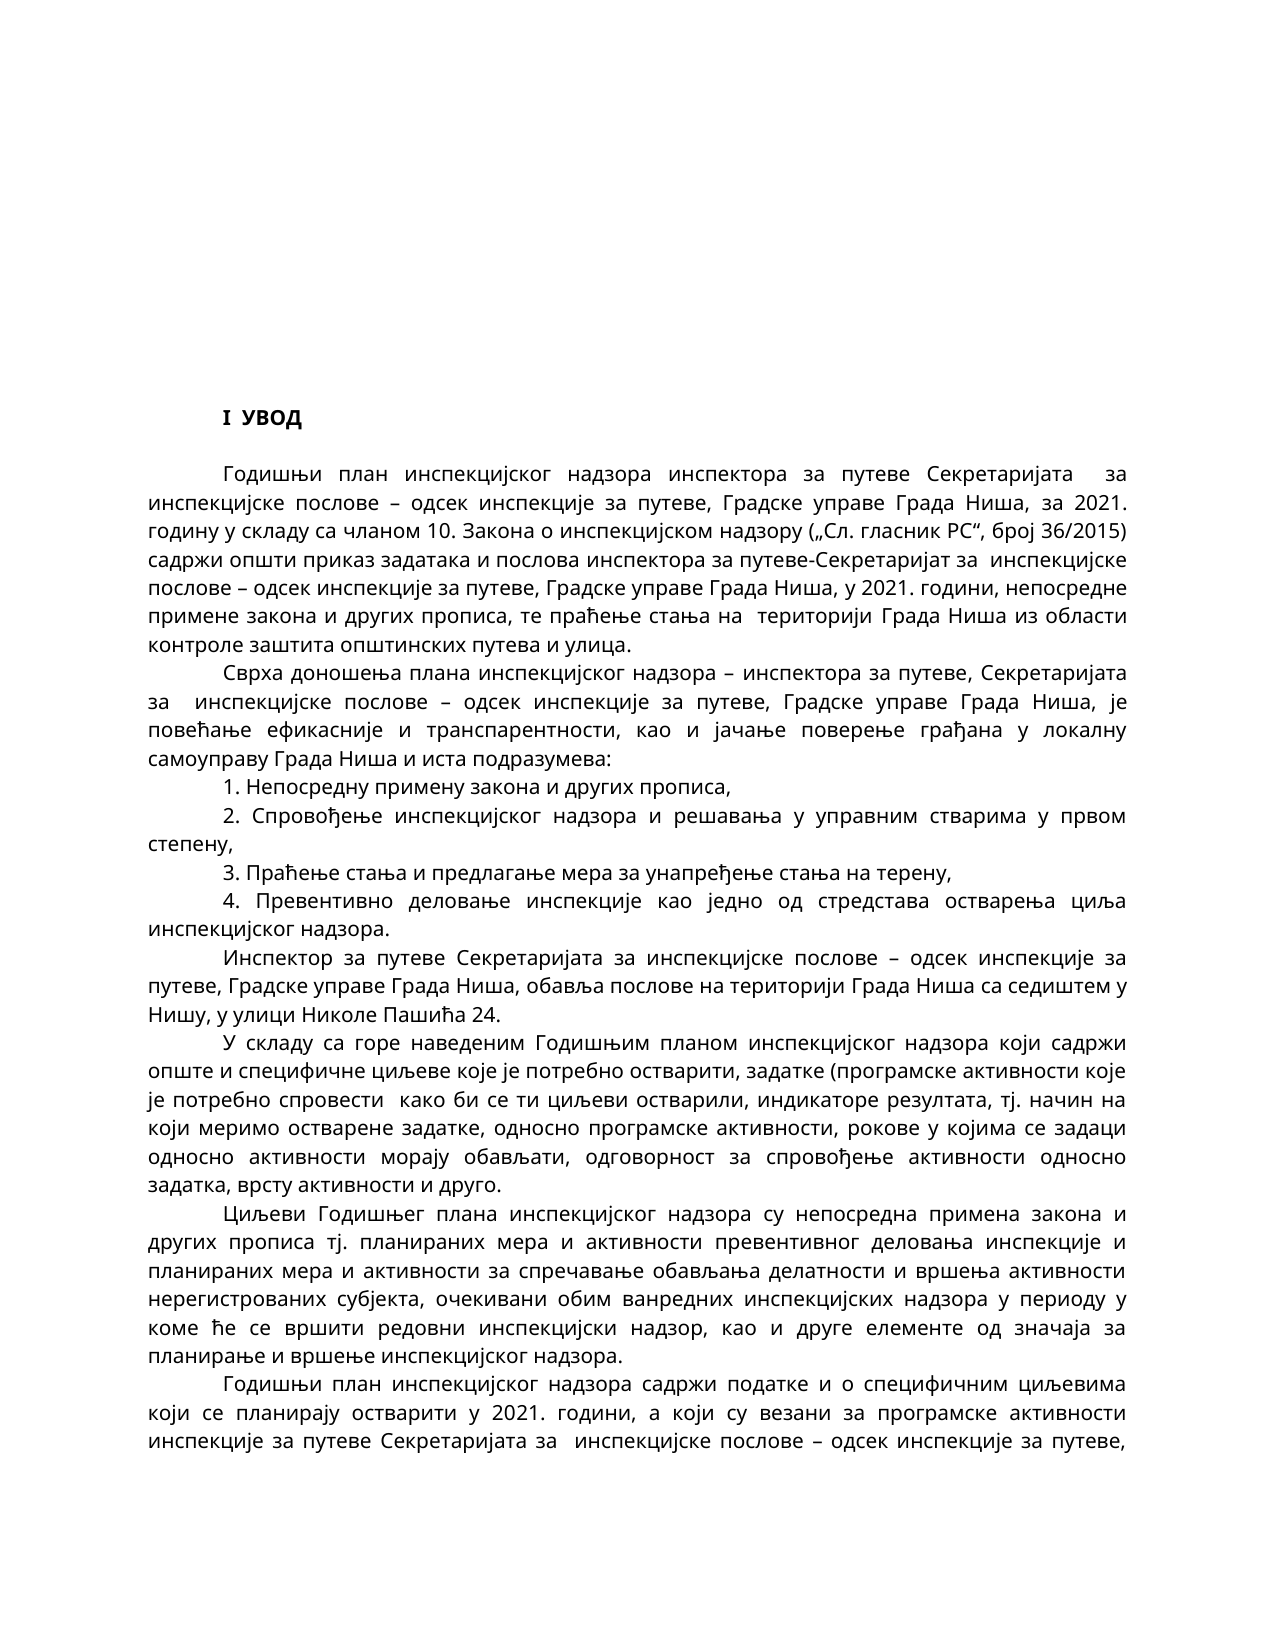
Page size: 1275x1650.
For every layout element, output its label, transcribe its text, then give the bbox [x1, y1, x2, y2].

text Циљеви Годишњег плана инспекцијског надзора су непосредна примена закона и других прописа тј. планираних мера и активности превентивног деловања инспекције и планираних мера и активности за спречавање обављања делатности и вршења активности нерегистрованих субјекта, очекивани обим ванредних инспекцијских надзора у периоду у коме ће се вршити редовни инспекцијски надзор, као и друге елементе од значаја за планирање и вршење инспекцијског надзора. [148, 1199, 1127, 1369]
text Инспектор за путеве Секретаријата за инспекцијске послове – одсек инспекције за путеве, Градске управе Града Ниша, обавља послове на територији Града Ниша са седиштем у Нишу, у улици Николе Пашића 24. [148, 943, 1127, 1028]
text 4. Превентивно деловање инспекције као једно од стредстава остварења циља инспекцијског надзора. [148, 886, 1127, 943]
text 2. Спровођење инспекцијског надзора и решавања у управним стварима у првом степену, [148, 801, 1127, 858]
text 3. Праћење стања и предлагање мера за унапређење стања на терену, [148, 858, 1127, 886]
text Сврха доношења плана инспекцијског надзора – инспектора за путеве, Секретаријата за инспекцијске послове – одсек инспекције за путеве, Градске управе Града Ниша, је повећање ефикасније и транспарентности, као и јачање поверење грађана у локалну самоуправу Града Ниша и иста подразумева: [148, 658, 1127, 772]
text У складу са горе наведеним Годишњим планом инспекцијског надзора који садржи опште и специфичне циљеве које је потребно остварити, задатке (програмске активности које је потребно спровести како би се ти циљеви остварили, индикаторе резултата, тј. начин на који меримо остварене задатке, односно програмске активности, рокове у којима се задаци односно активности морају обављати, одговорност за спровођење активности односно задатка, врсту активности и друго. [148, 1028, 1127, 1199]
text Годишњи план инспекцијског надзора инспектора за путеве Секретаријата за инспекцијске послове – одсек инспекције за путеве, Градске управе Града Ниша, за 2021. годину у складу са чланом 10. Закона о инспекцијском надзору („Сл. гласник РС“, број 36/2015) садржи општи приказ задатака и послова инспектора за путеве-Секретаријат за инспекцијске послове – одсек инспекције за путеве, Градске управе Града Ниша, у 2021. години, непосредне примене закона и других прописа, те праћење стања на територији Града Ниша из области контроле заштита општинских путева и улица. [148, 459, 1127, 658]
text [148, 1369, 1127, 1455]
text I УВОД [148, 403, 1127, 431]
text 1. Непосредну примену закона и других прописа, [148, 772, 1127, 801]
